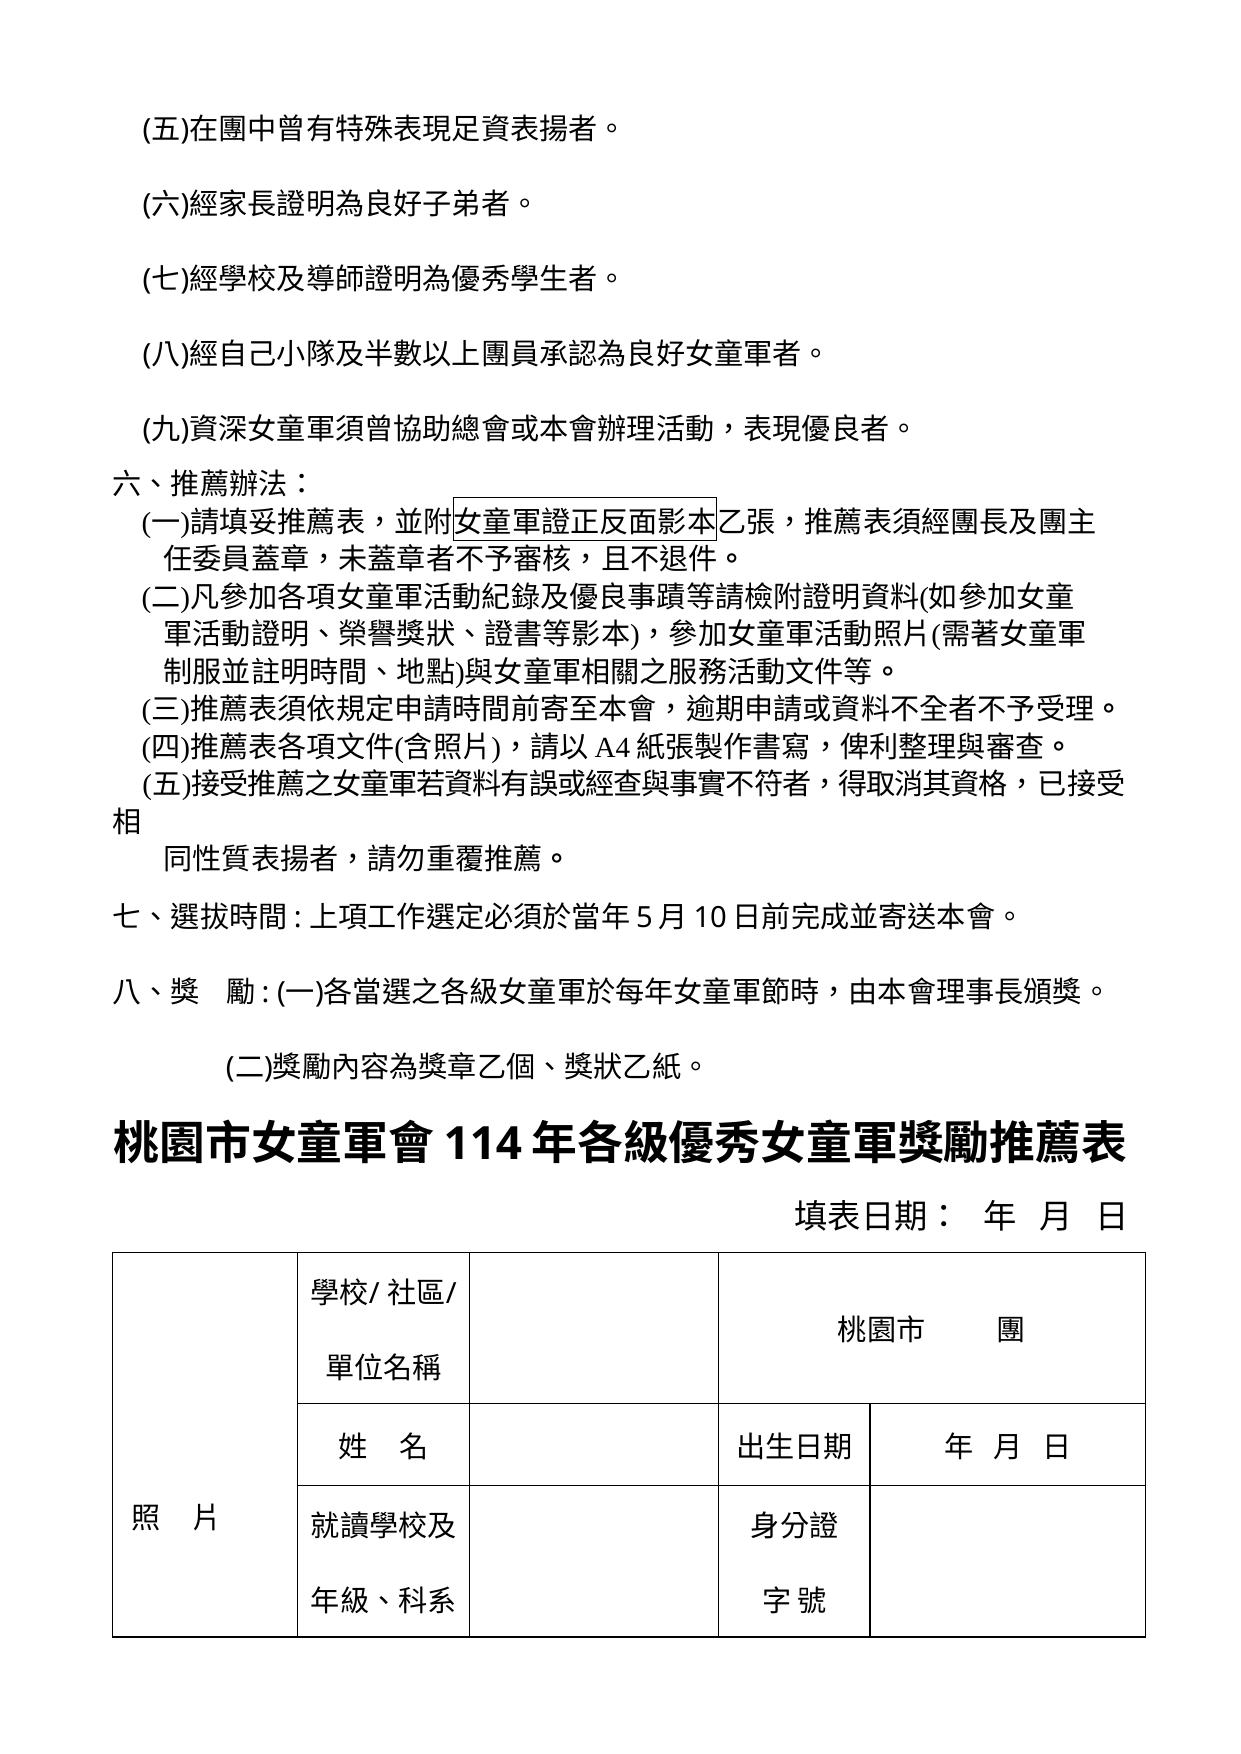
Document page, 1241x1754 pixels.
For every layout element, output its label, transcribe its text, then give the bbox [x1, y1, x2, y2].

text 八、獎 勵 : (一)各當選之各級女童軍於每年女童軍節時，由本會理事長頒獎。 [112, 952, 1128, 1027]
text (一)請填妥推薦表，並附女童軍證正反面影本乙張，推薦表須經團長及團主 [454, 502, 716, 539]
table_cell [470, 1404, 718, 1485]
text (九)資深女童軍須曾協助總會或本會辦理活動，表現優良者。 [112, 389, 1128, 464]
text (五)在團中曾有特殊表現足資表揚者。 [112, 89, 1128, 164]
text 任委員蓋章，未蓋章者不予審核，且不退件。 [112, 539, 1118, 577]
table_cell 就讀學校及年級、科系 [298, 1486, 469, 1636]
text (七)經學校及導師證明為優秀學生者。 [112, 239, 1128, 314]
text 七、選拔時間 : 上項工作選定必須於當年5月10日前完成並寄送本會。 [112, 877, 1128, 952]
table_cell 年 月 日 [871, 1404, 1145, 1485]
text (六)經家長證明為良好子弟者。 [112, 164, 1128, 239]
text (三)推薦表須依規定申請時間前寄至本會，逾期申請或資料不全者不予受理。 [112, 689, 1118, 727]
text (四)推薦表各項文件(含照片)，請以A4紙張製作書寫，俾利整理與審查。 [112, 727, 1118, 764]
table_cell 姓 名 [298, 1404, 469, 1485]
text 桃園市女童軍會114年各級優秀女童軍獎勵推薦表 [112, 1102, 1128, 1177]
table_cell [470, 1486, 718, 1636]
table_header [470, 1253, 718, 1403]
table_header 學校/ 社區/單位名稱 [298, 1253, 469, 1403]
text 軍活動證明、榮譽獎狀、證書等影本)，參加女童軍活動照片(需著女童軍 [112, 614, 1118, 652]
table_cell [871, 1486, 1145, 1636]
table_header 照 片 [113, 1253, 297, 1636]
text 制服並註明時間、地點)與女童軍相關之服務活動文件等。 [112, 652, 1118, 689]
text (五)接受推薦之女童軍若資料有誤或經查與事實不符者，得取消其資格，已接受相 [112, 764, 1126, 839]
text 同性質表揚者，請勿重覆推薦。 [112, 839, 1126, 877]
text (一)請填妥推薦表，並附女童軍證正反面影本乙張，推薦表須經團長及團主 [112, 502, 453, 539]
text (二)獎勵內容為獎章乙個、獎狀乙紙。 [112, 1027, 1128, 1102]
text 填表日期： 年 月 日 [112, 1177, 1128, 1252]
table_header 桃園市 團 [719, 1253, 1145, 1403]
table_cell 出生日期 [719, 1404, 869, 1485]
text 六、推薦辦法： [112, 464, 1118, 502]
text (八)經自己小隊及半數以上團員承認為良好女童軍者。 [112, 314, 1128, 389]
text (一)請填妥推薦表，並附女童軍證正反面影本乙張，推薦表須經團長及團主 [717, 502, 1118, 539]
table_cell 身分證 字 號 [719, 1486, 869, 1636]
text (二)凡參加各項女童軍活動紀錄及優良事蹟等請檢附證明資料(如參加女童 [112, 577, 1118, 614]
